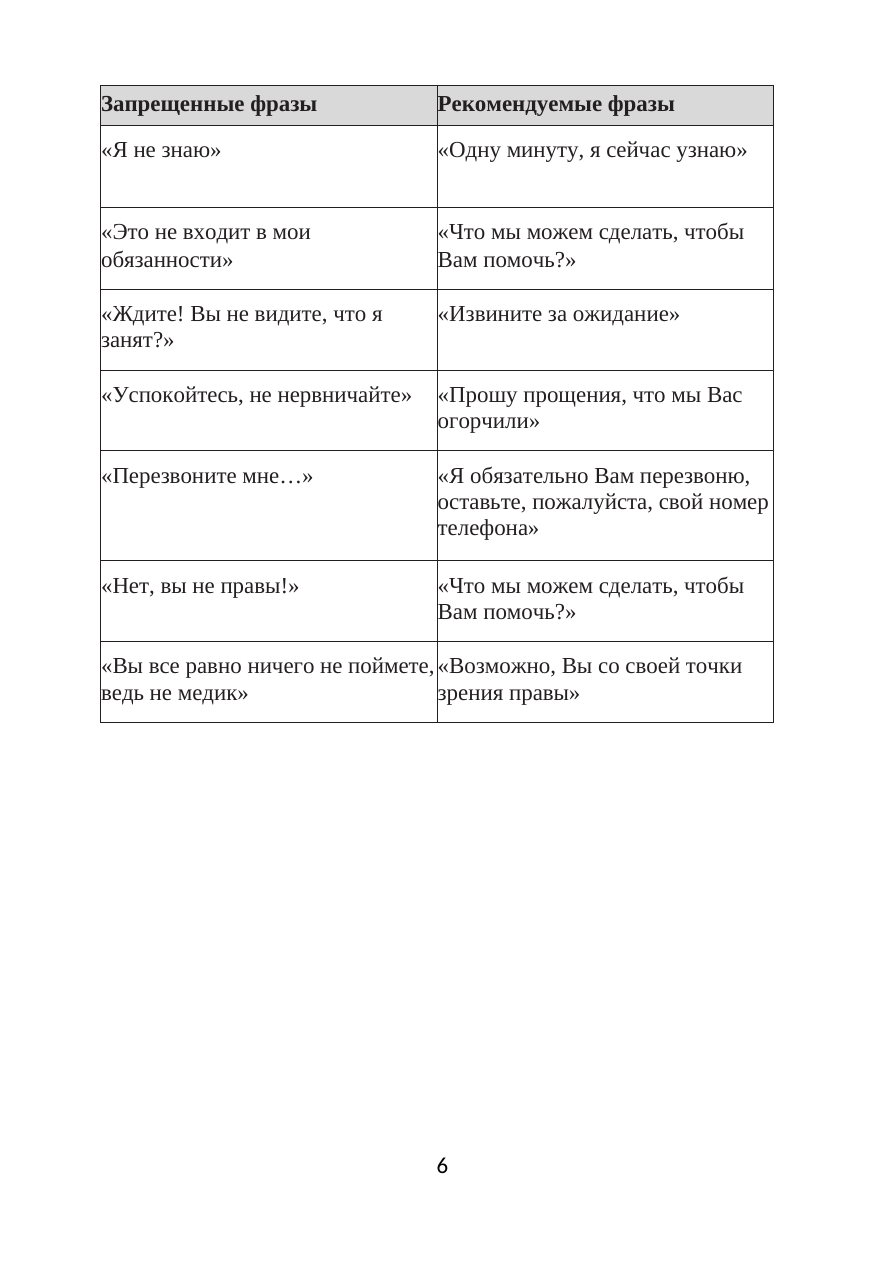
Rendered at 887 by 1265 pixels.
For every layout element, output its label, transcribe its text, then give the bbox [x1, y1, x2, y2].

table_cell «Вы все равно ничего не поймете, ведь не медик» [101, 642, 437, 722]
table_header Запрещенные фразы [101, 86, 437, 125]
table_cell «Прошу прощения, что мы Вас огорчили» [438, 371, 773, 450]
table_cell «Ждите! Вы не видите, что я занят?» [101, 290, 437, 369]
table_cell «Нет, вы не правы!» [101, 561, 437, 641]
table_cell «Что мы можем сделать, чтобы Вам помочь?» [438, 208, 773, 289]
table_cell «Перезвоните мне…» [101, 451, 437, 560]
table_cell «Одну минуту, я сейчас узнаю» [438, 126, 773, 207]
table_cell «Я не знаю» [101, 126, 437, 207]
table_cell «Я обязательно Вам перезвоню, оставьте, пожалуйста, свой номер телефона» [438, 451, 773, 560]
table_cell «Извините за ожидание» [438, 290, 773, 369]
table_cell «Возможно, Вы со своей точки зрения правы» [438, 642, 773, 722]
table_cell «Успокойтесь, не нервничайте» [101, 371, 437, 450]
table_cell «Это не входит в мои обязанности» [101, 208, 437, 289]
table_cell «Что мы можем сделать, чтобы Вам помочь?» [438, 561, 773, 641]
table_header Рекомендуемые фразы [438, 86, 773, 125]
